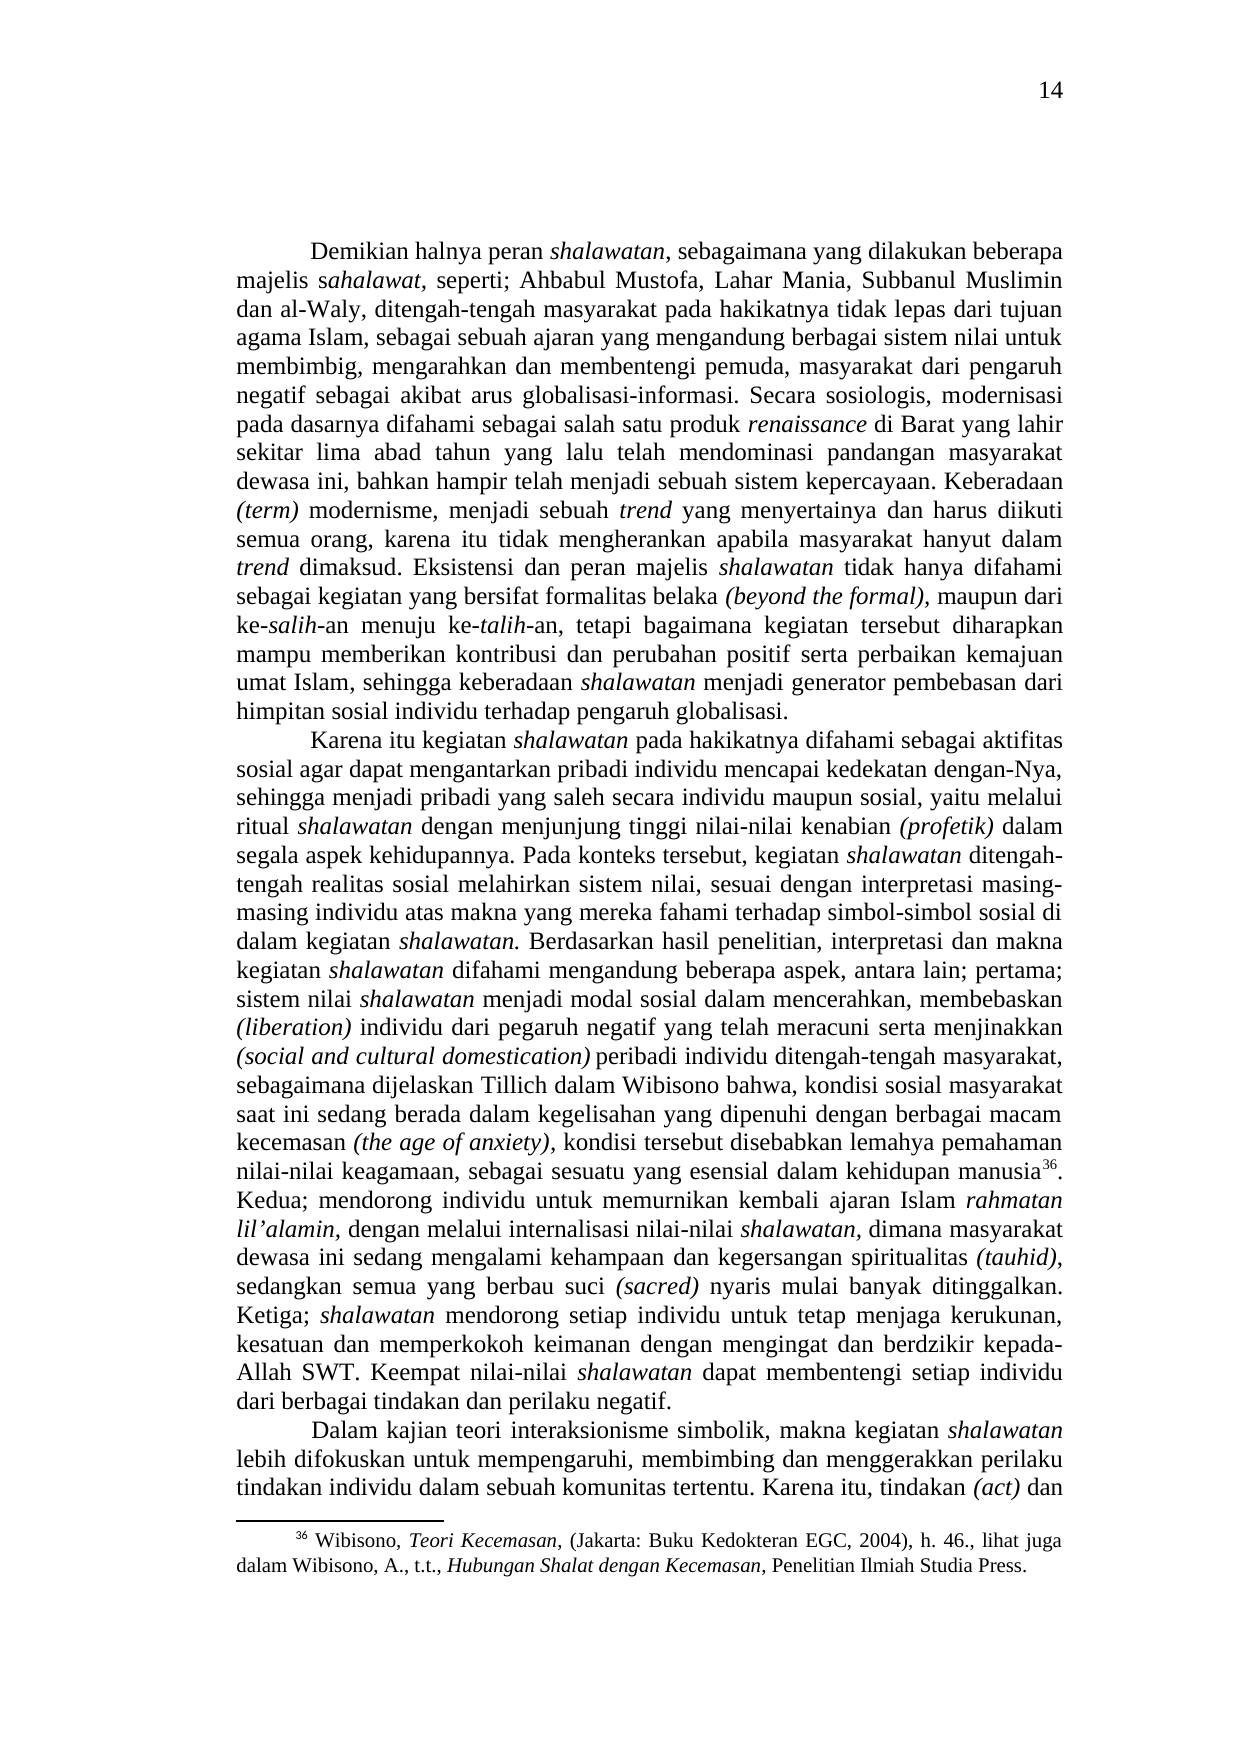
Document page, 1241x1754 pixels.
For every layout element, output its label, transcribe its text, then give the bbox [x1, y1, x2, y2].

text Demikian halnya peran shalawatan, sebagaimana yang dilakukan beberapa majelis sahalawat, seperti; Ahbabul Mustofa, Lahar Mania, Subbanul Muslimin dan al-Waly, ditengah-tengah masyarakat pada hakikatnya tidak lepas dari tujuan agama Islam, sebagai sebuah ajaran yang mengandung berbagai sistem nilai untuk membimbig, mengarahkan dan membentengi pemuda, masyarakat dari pengaruh negatif sebagai akibat arus globalisasi-informasi. Secara sosiologis, modernisasi pada dasarnya difahami sebagai salah satu produk renaissance di Barat yang lahir sekitar lima abad tahun yang lalu telah mendominasi pandangan masyarakat dewasa ini, bahkan hampir telah menjadi sebuah sistem kepercayaan. Keberadaan (term) modernisme, menjadi sebuah trend yang menyertainya dan harus diikuti semua orang, karena itu tidak mengherankan apabila masyarakat hanyut dalam trend dimaksud. Eksistensi dan peran majelis shalawatan tidak hanya difahami sebagai kegiatan yang bersifat formalitas belaka (beyond the formal), maupun dari ke-salih-an menuju ke-talih-an, tetapi bagaimana kegiatan tersebut diharapkan mampu memberikan kontribusi dan perubahan positif serta perbaikan kemajuan umat Islam, sehingga keberadaan shalawatan menjadi generator pembebasan dari himpitan sosial individu terhadap pengaruh globalisasi. [236, 236, 1063, 725]
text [236, 1415, 1063, 1501]
text Karena itu kegiatan shalawatan pada hakikatnya difahami sebagai aktifitas sosial agar dapat mengantarkan pribadi individu mencapai kedekatan dengan-Nya, sehingga menjadi pribadi yang saleh secara individu maupun sosial, yaitu melalui ritual shalawatan dengan menjunjung tinggi nilai-nilai kenabian (profetik) dalam segala aspek kehidupannya. Pada konteks tersebut, kegiatan shalawatan ditengah- tengah realitas sosial melahirkan sistem nilai, sesuai dengan interpretasi masing-masing individu atas makna yang mereka fahami terhadap simbol-simbol sosial di dalam kegiatan shalawatan. Berdasarkan hasil penelitian, interpretasi dan makna kegiatan shalawatan difahami mengandung beberapa aspek, antara lain; pertama; sistem nilai shalawatan menjadi modal sosial dalam mencerahkan, membebaskan (liberation) individu dari pegaruh negatif yang telah meracuni serta menjinakkan (social and cultural domestication) peribadi individu ditengah-tengah masyarakat, sebagaimana dijelaskan Tillich dalam Wibisono bahwa, kondisi sosial masyarakat saat ini sedang berada dalam kegelisahan yang dipenuhi dengan berbagai macam kecemasan (the age of anxiety), kondisi tersebut disebabkan lemahya pemahaman nilai-nilai keagamaan, sebagai sesuatu yang esensial dalam kehidupan manusia. Kedua; mendorong individu untuk memurnikan kembali ajaran Islam rahmatan lil’alamin, dengan melalui internalisasi nilai-nilai shalawatan, dimana masyarakat dewasa ini sedang mengalami kehampaan dan kegersangan spiritualitas (tauhid), sedangkan semua yang berbau suci (sacred) nyaris mulai banyak ditinggalkan. Ketiga; shalawatan mendorong setiap individu untuk tetap menjaga kerukunan, kesatuan dan memperkokoh keimanan dengan mengingat dan berdzikir kepada-Allah SWT. Keempat nilai-nilai shalawatan dapat membentengi setiap individu dari berbagai tindakan dan perilaku negatif. [236, 725, 1063, 1415]
